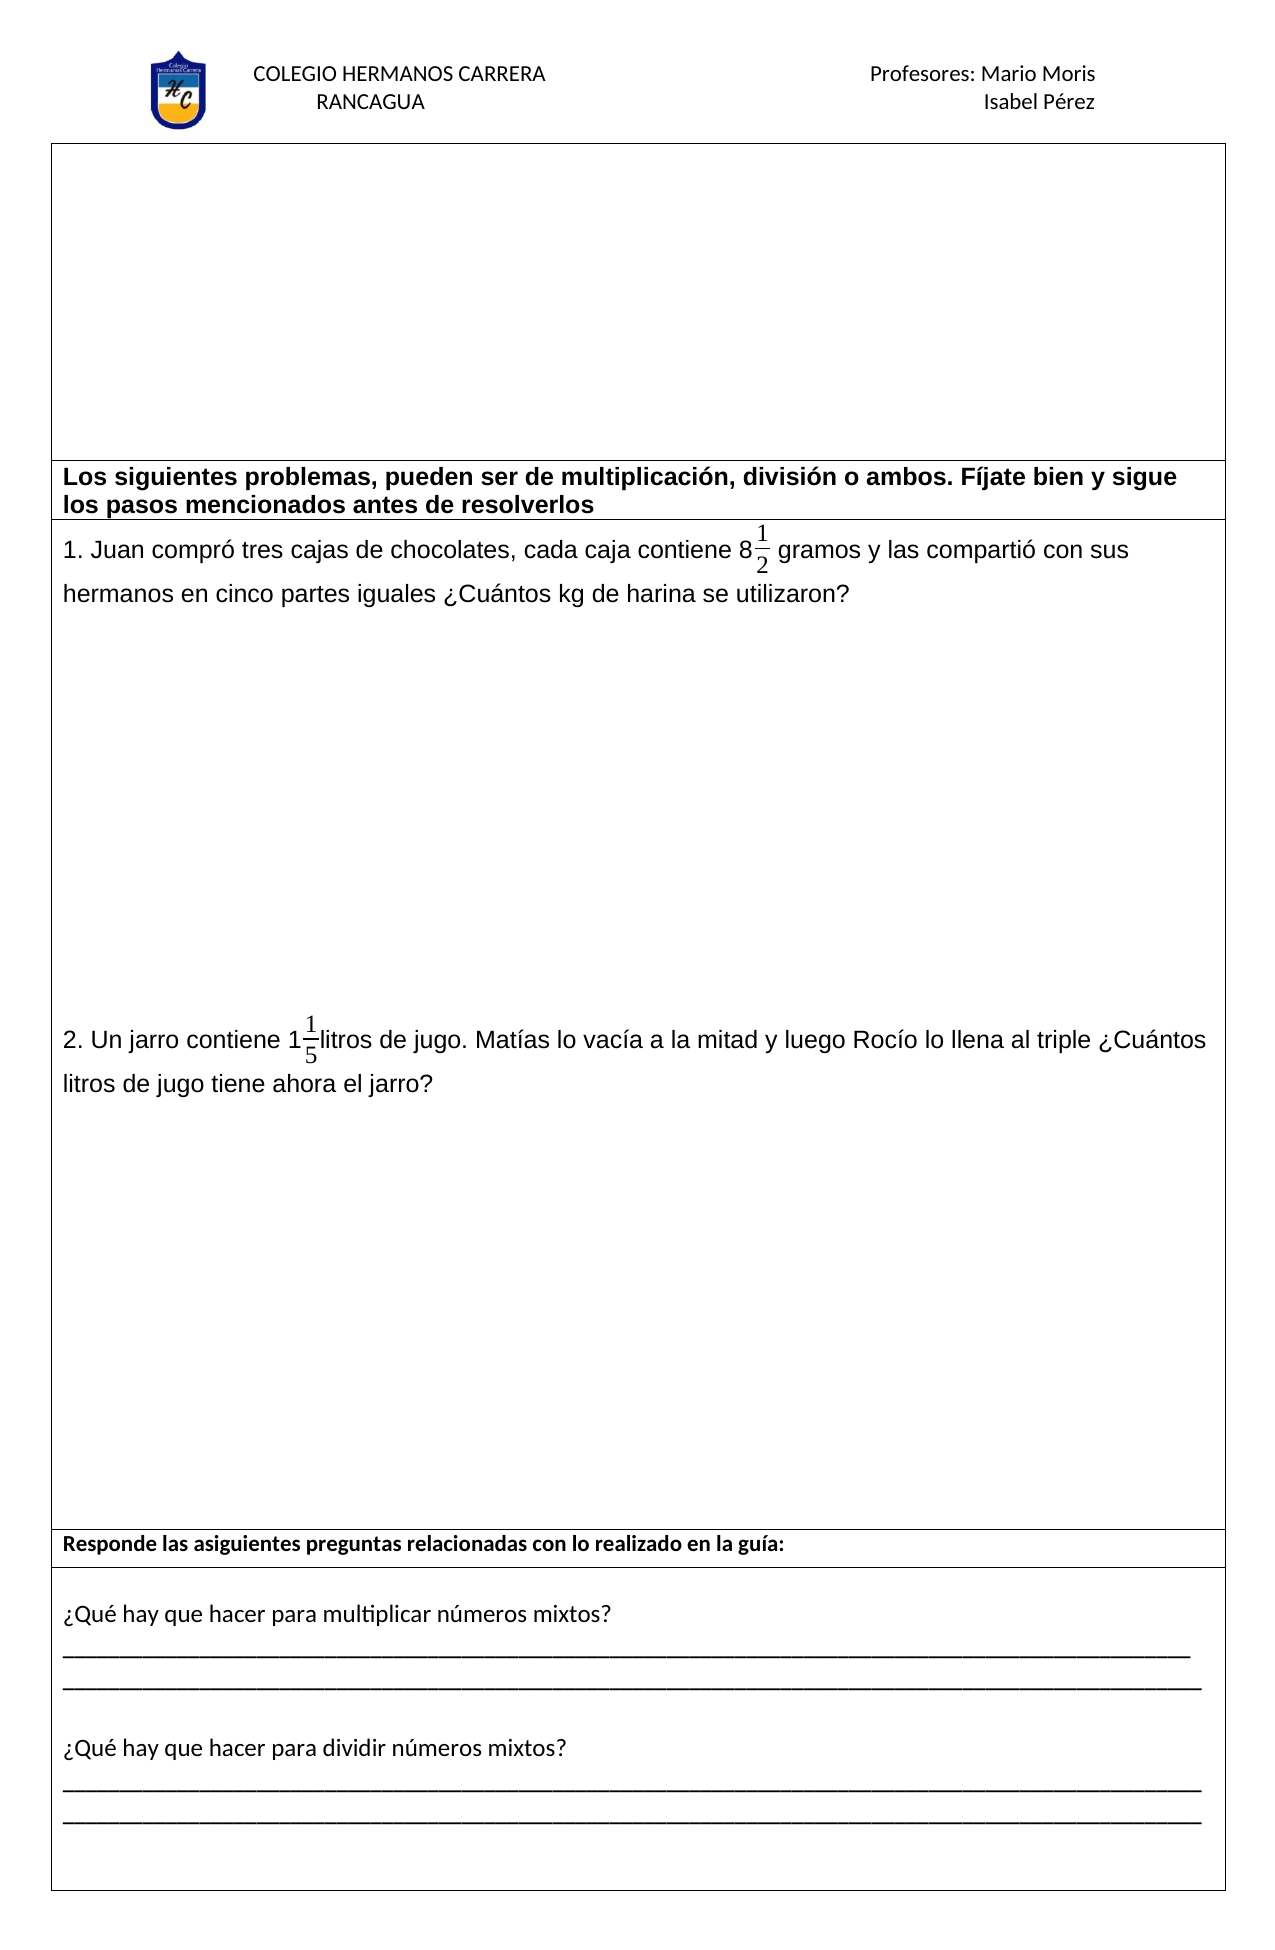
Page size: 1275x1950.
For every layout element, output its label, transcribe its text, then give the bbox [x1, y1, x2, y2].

table_cell Los siguientes problemas, pueden ser de multiplicación, división o ambos. Fíjate bien y sigue los pasos mencionados antes de resolverlos [52, 461, 1225, 519]
table_cell Responde las asiguientes preguntas relacionadas con lo realizado en la guía: [52, 1530, 1225, 1567]
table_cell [52, 144, 1225, 460]
picture [148, 50, 208, 130]
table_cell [52, 1568, 1225, 1890]
table_cell 1. Juan compró tres cajas de chocolates, cada caja contiene 8 gramos y las compartió con sus hermanos en cinco partes iguales ¿Cuántos kg de harina se utilizaron? 2. Un jarro contiene 1litros de jugo. Matías lo vacía a la mitad y luego Rocío lo llena al triple ¿Cuántos litros de jugo tiene ahora el jarro? [52, 520, 1225, 1528]
